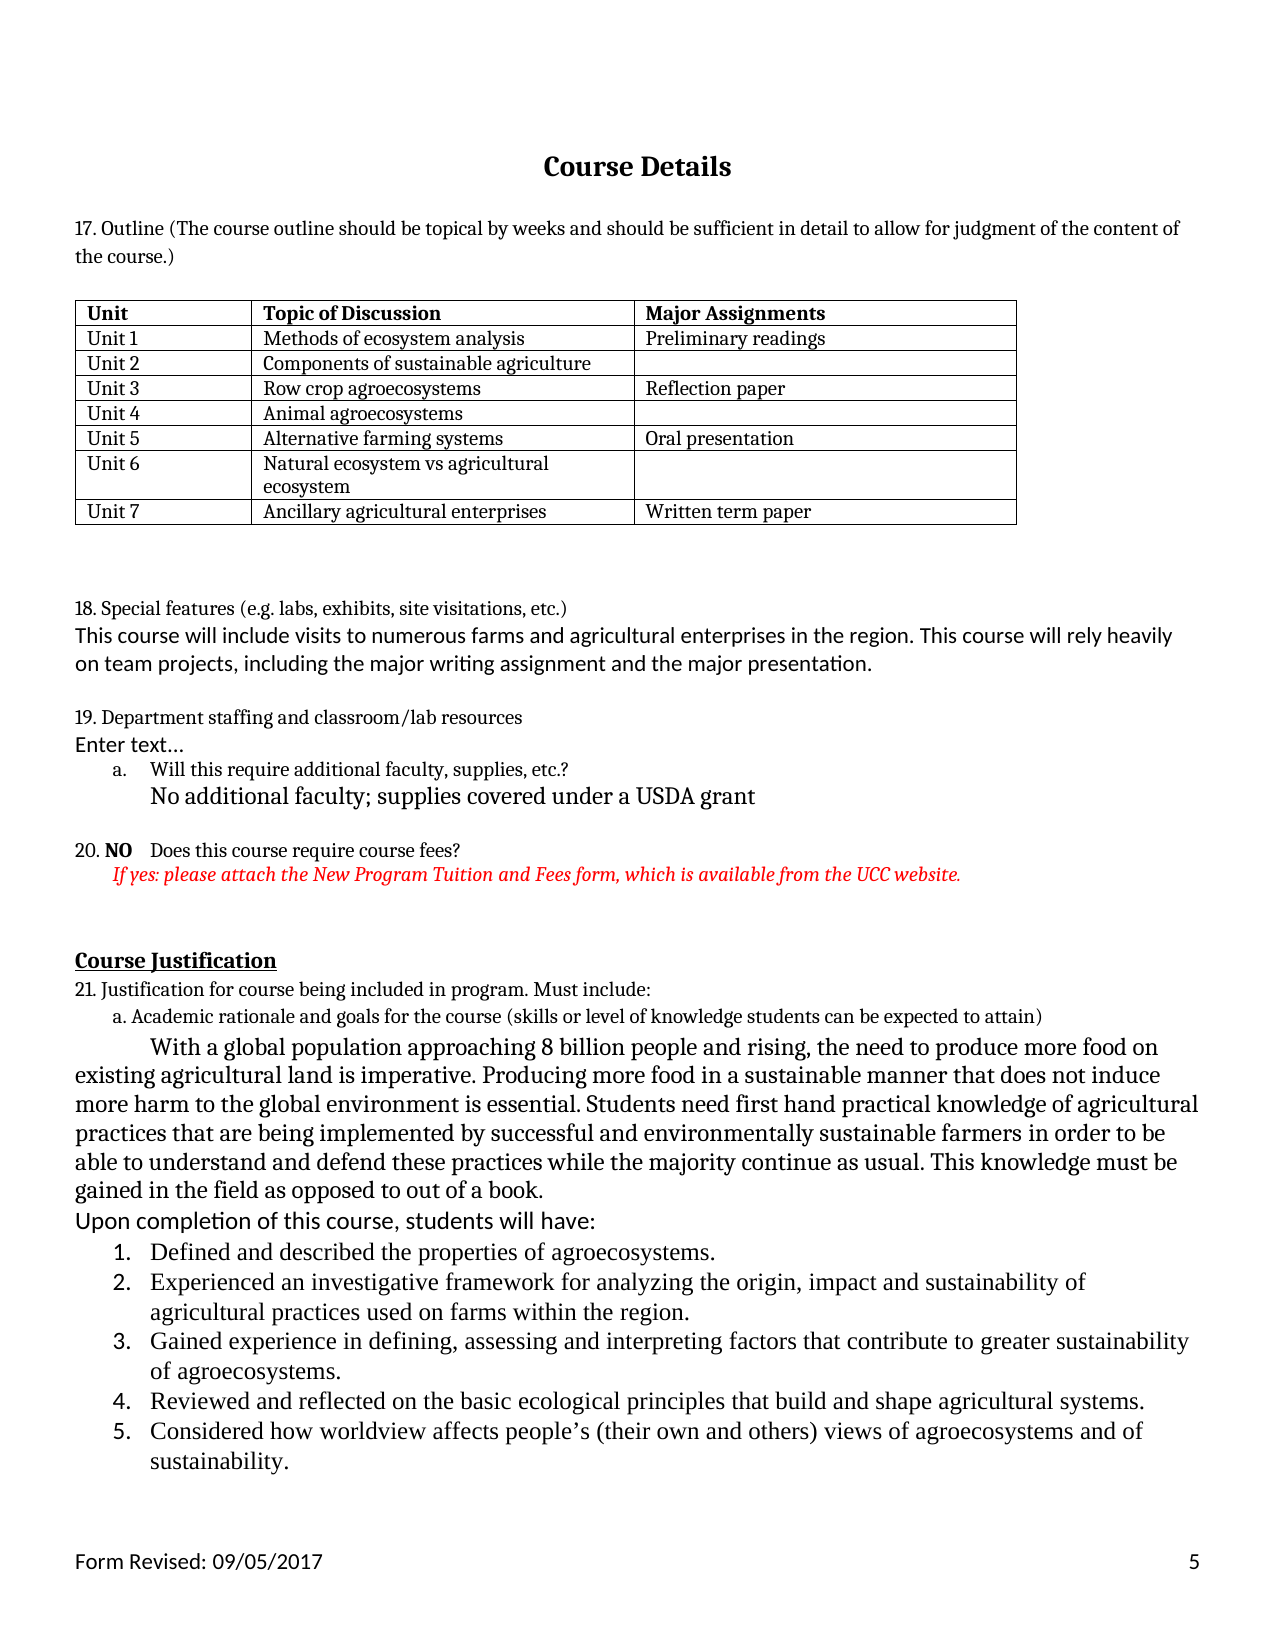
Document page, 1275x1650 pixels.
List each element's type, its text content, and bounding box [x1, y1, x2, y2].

text 19. Department staffing and classroom/lab resources [75, 706, 1200, 730]
text 18. Special features (e.g. labs, exhibits, site visitations, etc.) [75, 597, 1200, 621]
text a. Academic rationale and goals for the course (skills or level of knowledge students can be expected to attain) [75, 1005, 1200, 1029]
text Course Details [75, 150, 1200, 183]
list Considered how worldview affects people’s (their own and others) views of agroecosystems and of sustainability. [112, 1415, 1200, 1474]
text Course Justification [75, 947, 1200, 974]
text Upon completion of this course, students will have: [75, 1205, 1200, 1236]
text 20. Does this course require course fees? [75, 839, 1200, 863]
list Gained experience in defining, assessing and interpreting factors that contribute to greater sustainability of agroecosystems. [112, 1326, 1200, 1385]
list Defined and described the properties of agroecosystems. [112, 1236, 1200, 1266]
text 21. Justification for course being included in program. Must include: [75, 978, 1200, 1002]
list Experienced an investigative framework for analyzing the origin, impact and sustainability of agricultural practices used on farms within the region. [112, 1266, 1200, 1326]
text 17. Outline (The course outline should be topical by weeks and should be sufficient in detail to allow for judgment of the content of the course.) [75, 217, 1200, 268]
list Will this require additional faculty, supplies, etc.? [112, 758, 1200, 782]
text If yes: please attach the New Program Tuition and Fees form, which is available from the UCC website. [75, 863, 1200, 887]
list Reviewed and reflected on the basic ecological principles that build and shape agricultural systems. [112, 1385, 1200, 1415]
